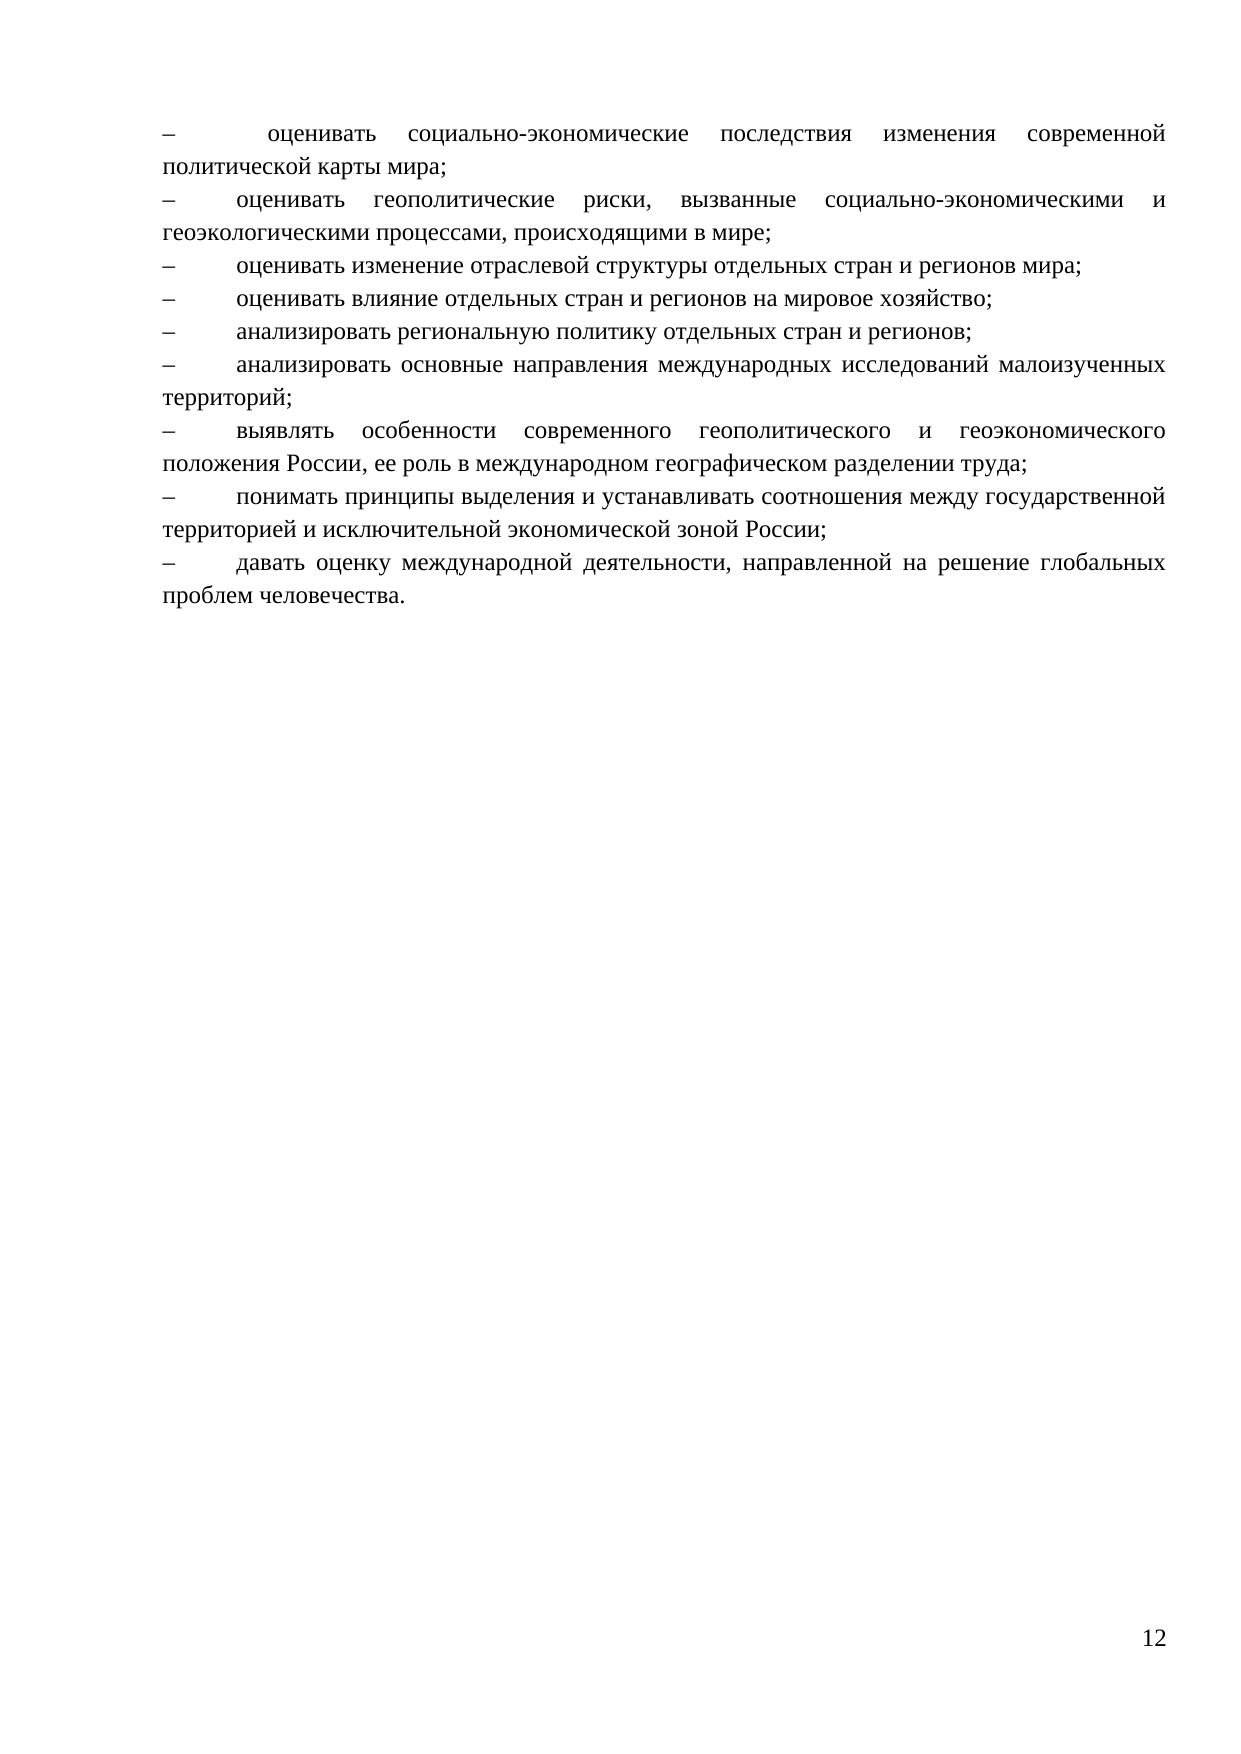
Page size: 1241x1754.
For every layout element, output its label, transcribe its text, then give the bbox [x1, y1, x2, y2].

text – давать оценку международной деятельности, направленной на решение глобальных проблем человечества. [162, 547, 1167, 609]
text – оценивать геополитические риски, вызванные социально-экономическими и геоэкологическими процессами, происходящими в мире; [162, 184, 1167, 246]
text – оценивать социально-экономические последствия изменения современной политической карты мира; [162, 118, 1167, 180]
text – понимать принципы выделения и устанавливать соотношения между государственной территорией и исключительной экономической зоной России; [162, 481, 1167, 543]
text – анализировать основные направления международных исследований малоизученных территорий; [162, 349, 1167, 411]
text – выявлять особенности современного геополитического и геоэкономического положения России, ее роль в международном географическом разделении труда; [162, 415, 1167, 477]
text – оценивать изменение отраслевой структуры отдельных стран и регионов мира; [162, 250, 1167, 279]
text – анализировать региональную политику отдельных стран и регионов; [162, 316, 1167, 345]
text – оценивать влияние отдельных стран и регионов на мировое хозяйство; [162, 283, 1167, 312]
